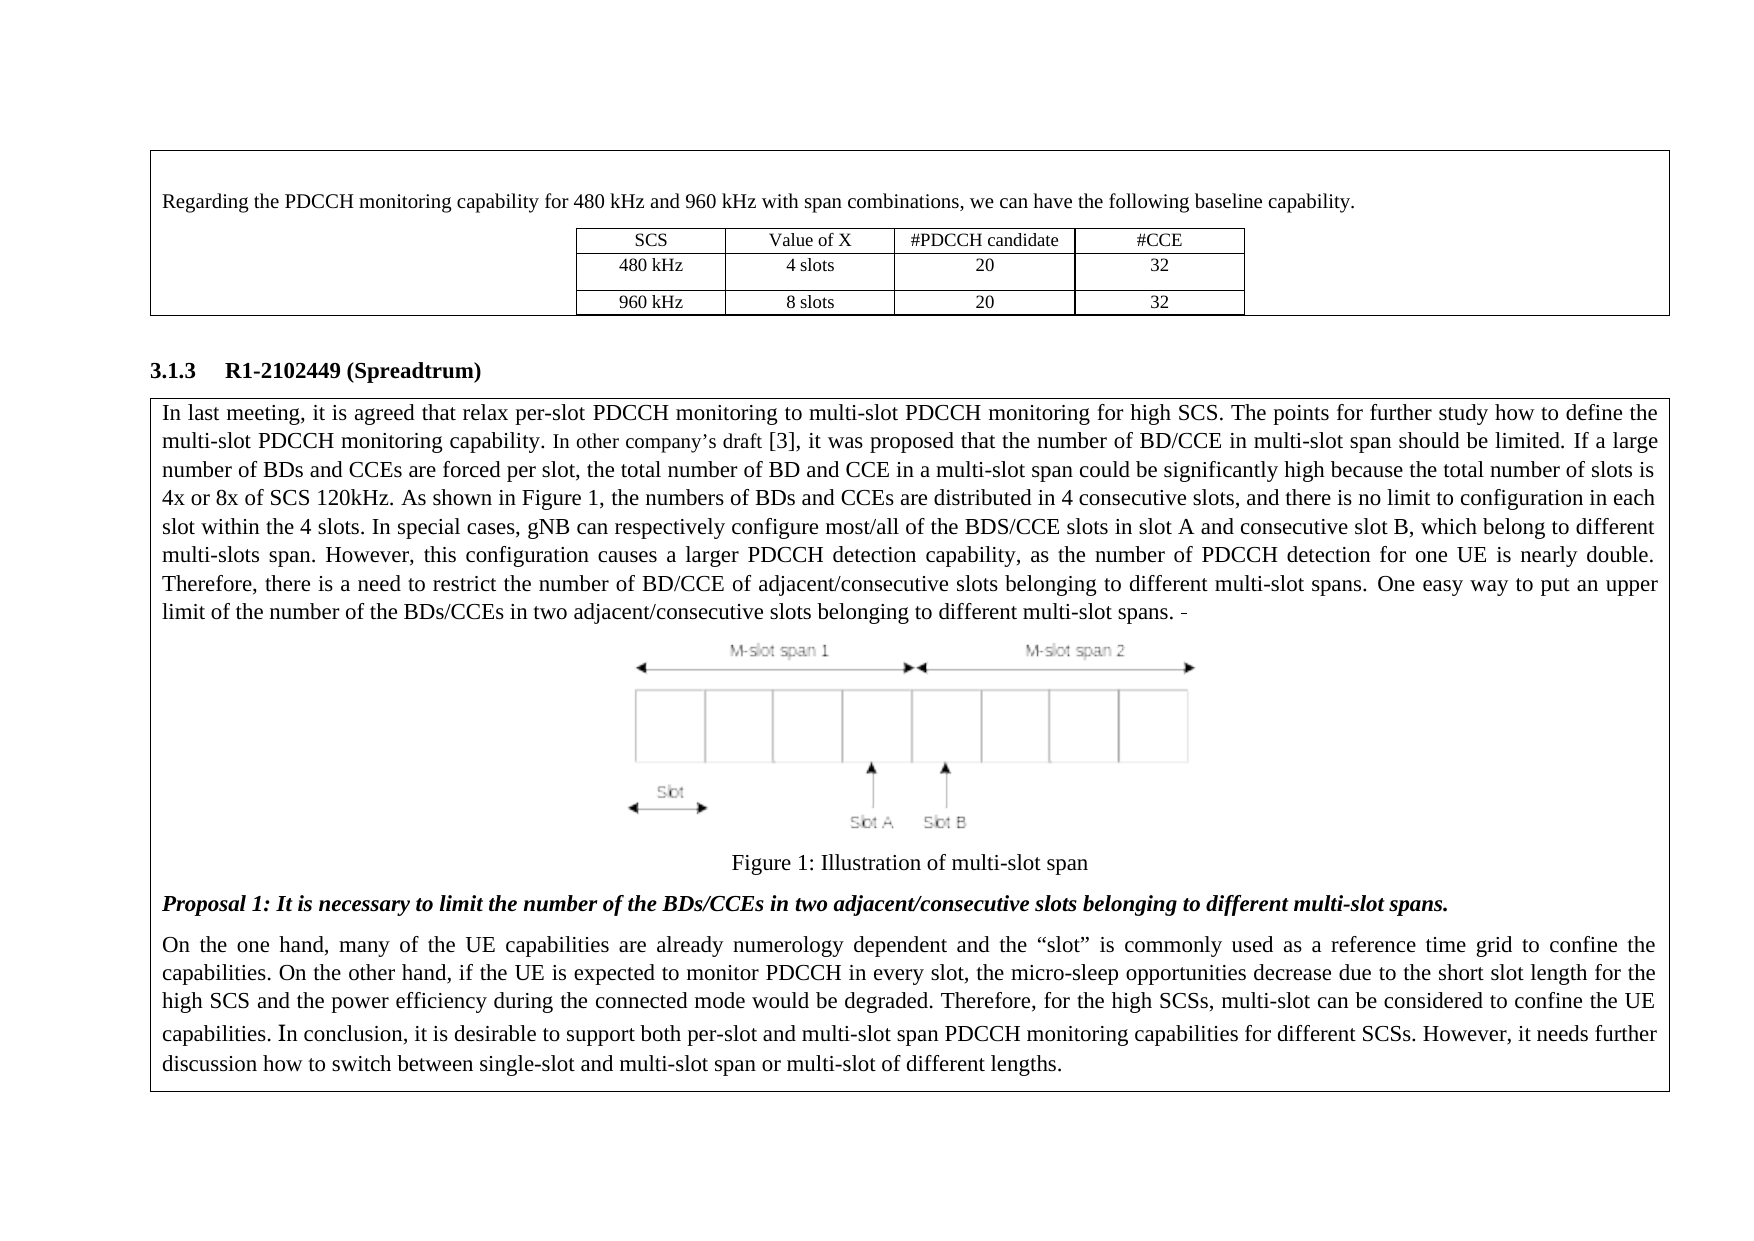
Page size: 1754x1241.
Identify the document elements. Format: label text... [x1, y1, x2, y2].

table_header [151, 151, 1669, 315]
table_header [151, 399, 1669, 1091]
subtitle R1-2102449 (Spreadtrum) [150, 357, 1604, 383]
